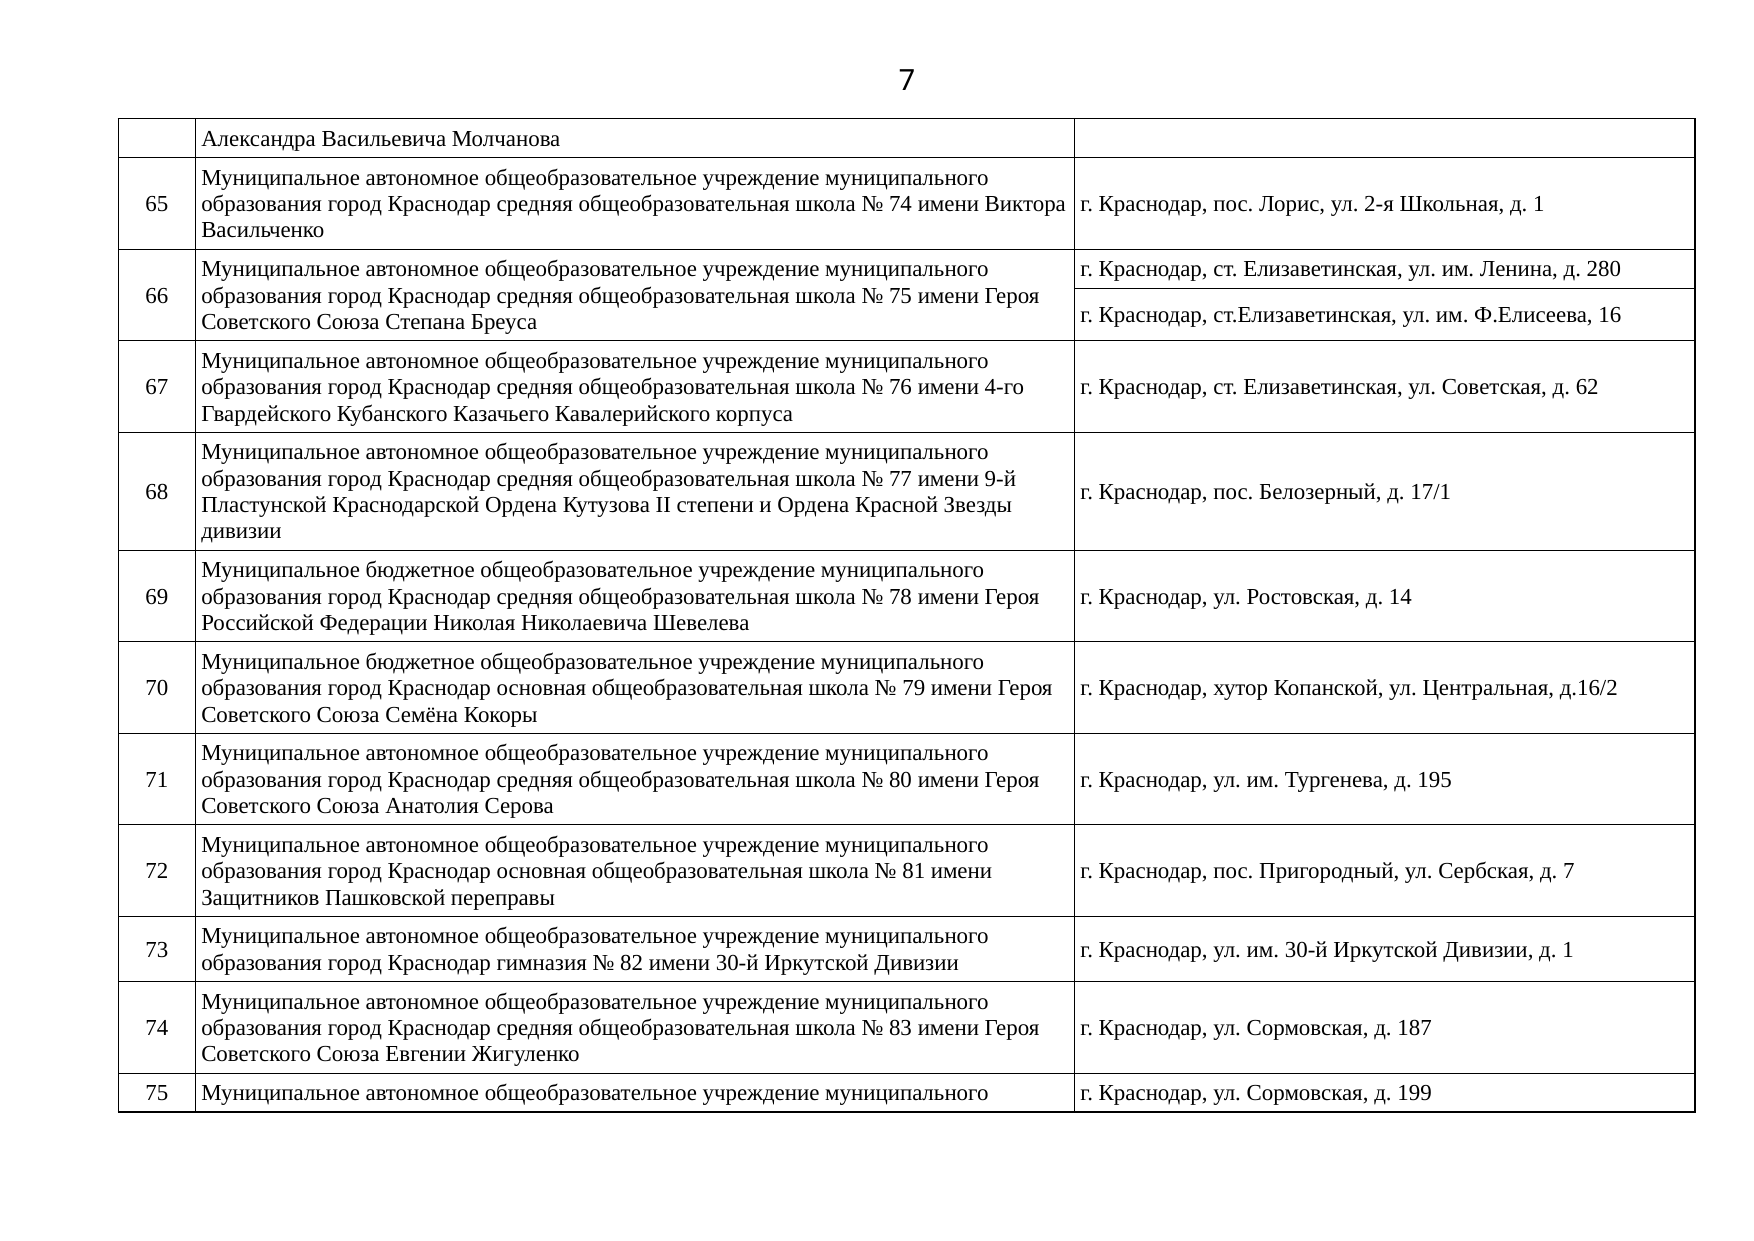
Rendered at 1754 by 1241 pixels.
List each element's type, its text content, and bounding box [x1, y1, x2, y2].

table_cell 73 [119, 917, 195, 981]
table_cell г. Краснодар, ст.Елизаветинская, ул. им. Ф.Елисеева, 16 [1075, 289, 1694, 340]
table_cell г. Краснодар, пос. Пригородный, ул. Сербская, д. 7 [1075, 825, 1694, 916]
table_cell Муниципальное автономное общеобразовательное учреждение муниципального образования город Краснодар средняя общеобразовательная школа № 76 имени 4-го Гвардейского Кубанского Казачьего Кавалерийского корпуса [196, 341, 1074, 432]
table_cell Муниципальное автономное общеобразовательное учреждение муниципального образования город Краснодар гимназия № 82 имени 30-й Иркутской Дивизии [196, 917, 1074, 981]
table_cell 72 [119, 825, 195, 916]
table_cell г. Краснодар, пос. Белозерный, д. 17/1 [1075, 433, 1694, 549]
table_cell Муниципальное автономное общеобразовательное учреждение муниципального образования город Краснодар средняя общеобразовательная школа № 77 имени 9-й Пластунской Краснодарской Ордена Кутузова II степени и Ордена Красной Звезды дивизии [196, 433, 1074, 549]
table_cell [1075, 1074, 1694, 1111]
table_cell 75 [119, 1074, 195, 1111]
table_cell Муниципальное автономное общеобразовательное учреждение муниципального образования город Краснодар средняя общеобразовательная школа № 75 имени Героя Советского Союза Степана Бреуса [196, 250, 1074, 340]
table_cell 67 [119, 341, 195, 432]
table_cell Муниципальное автономное общеобразовательное учреждение муниципального образования город Краснодар средняя общеобразовательная школа № 83 имени Героя Советского Союза Евгении Жигуленко [196, 982, 1074, 1073]
table_cell Муниципальное бюджетное общеобразовательное учреждение муниципального образования город Краснодар средняя общеобразовательная школа № 78 имени Героя Российской Федерации Николая Николаевича Шевелева [196, 551, 1074, 641]
table_cell 66 [119, 250, 195, 340]
table_cell 69 [119, 551, 195, 641]
table_cell г. Краснодар, ул. им. Тургенева, д. 195 [1075, 734, 1694, 824]
table_cell Муниципальное автономное общеобразовательное учреждение муниципального образования город Краснодар основная общеобразовательная школа № 81 имени Защитников Пашковской переправы [196, 825, 1074, 916]
table_cell 70 [119, 642, 195, 733]
table_cell г. Краснодар, хутор Копанской, ул. Центральная, д.16/2 [1075, 642, 1694, 733]
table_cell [1075, 119, 1694, 157]
table_cell Муниципальное бюджетное общеобразовательное учреждение муниципального образования город Краснодар основная общеобразовательная школа № 79 имени Героя Советского Союза Семёна Кокоры [196, 642, 1074, 733]
table_cell г. Краснодар, ст. Елизаветинская, ул. им. Ленина, д. 280 [1075, 250, 1694, 287]
table_cell г. Краснодар, ул. Ростовская, д. 14 [1075, 551, 1694, 641]
table_cell 71 [119, 734, 195, 824]
table_cell г. Краснодар, ул. Сормовская, д. 187 [1075, 982, 1694, 1073]
table_cell г. Краснодар, пос. Лорис, ул. 2-я Школьная, д. 1 [1075, 158, 1694, 248]
table_cell 64 [119, 119, 195, 157]
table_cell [196, 1074, 1074, 1111]
table_cell Муниципальное автономное общеобразовательное учреждение муниципального образования город Краснодар средняя общеобразовательная школа № 74 имени Виктора Васильченко [196, 158, 1074, 248]
table_cell 65 [119, 158, 195, 248]
table_cell Муниципальное автономное общеобразовательное учреждение муниципального образования город Краснодар средняя общеобразовательная школа № 80 имени Героя Советского Союза Анатолия Серова [196, 734, 1074, 824]
table_cell г. Краснодар, ул. им. 30-й Иркутской Дивизии, д. 1 [1075, 917, 1694, 981]
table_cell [196, 119, 1074, 157]
table_cell 74 [119, 982, 195, 1073]
table_cell 68 [119, 433, 195, 549]
table_cell г. Краснодар, ст. Елизаветинская, ул. Советская, д. 62 [1075, 341, 1694, 432]
